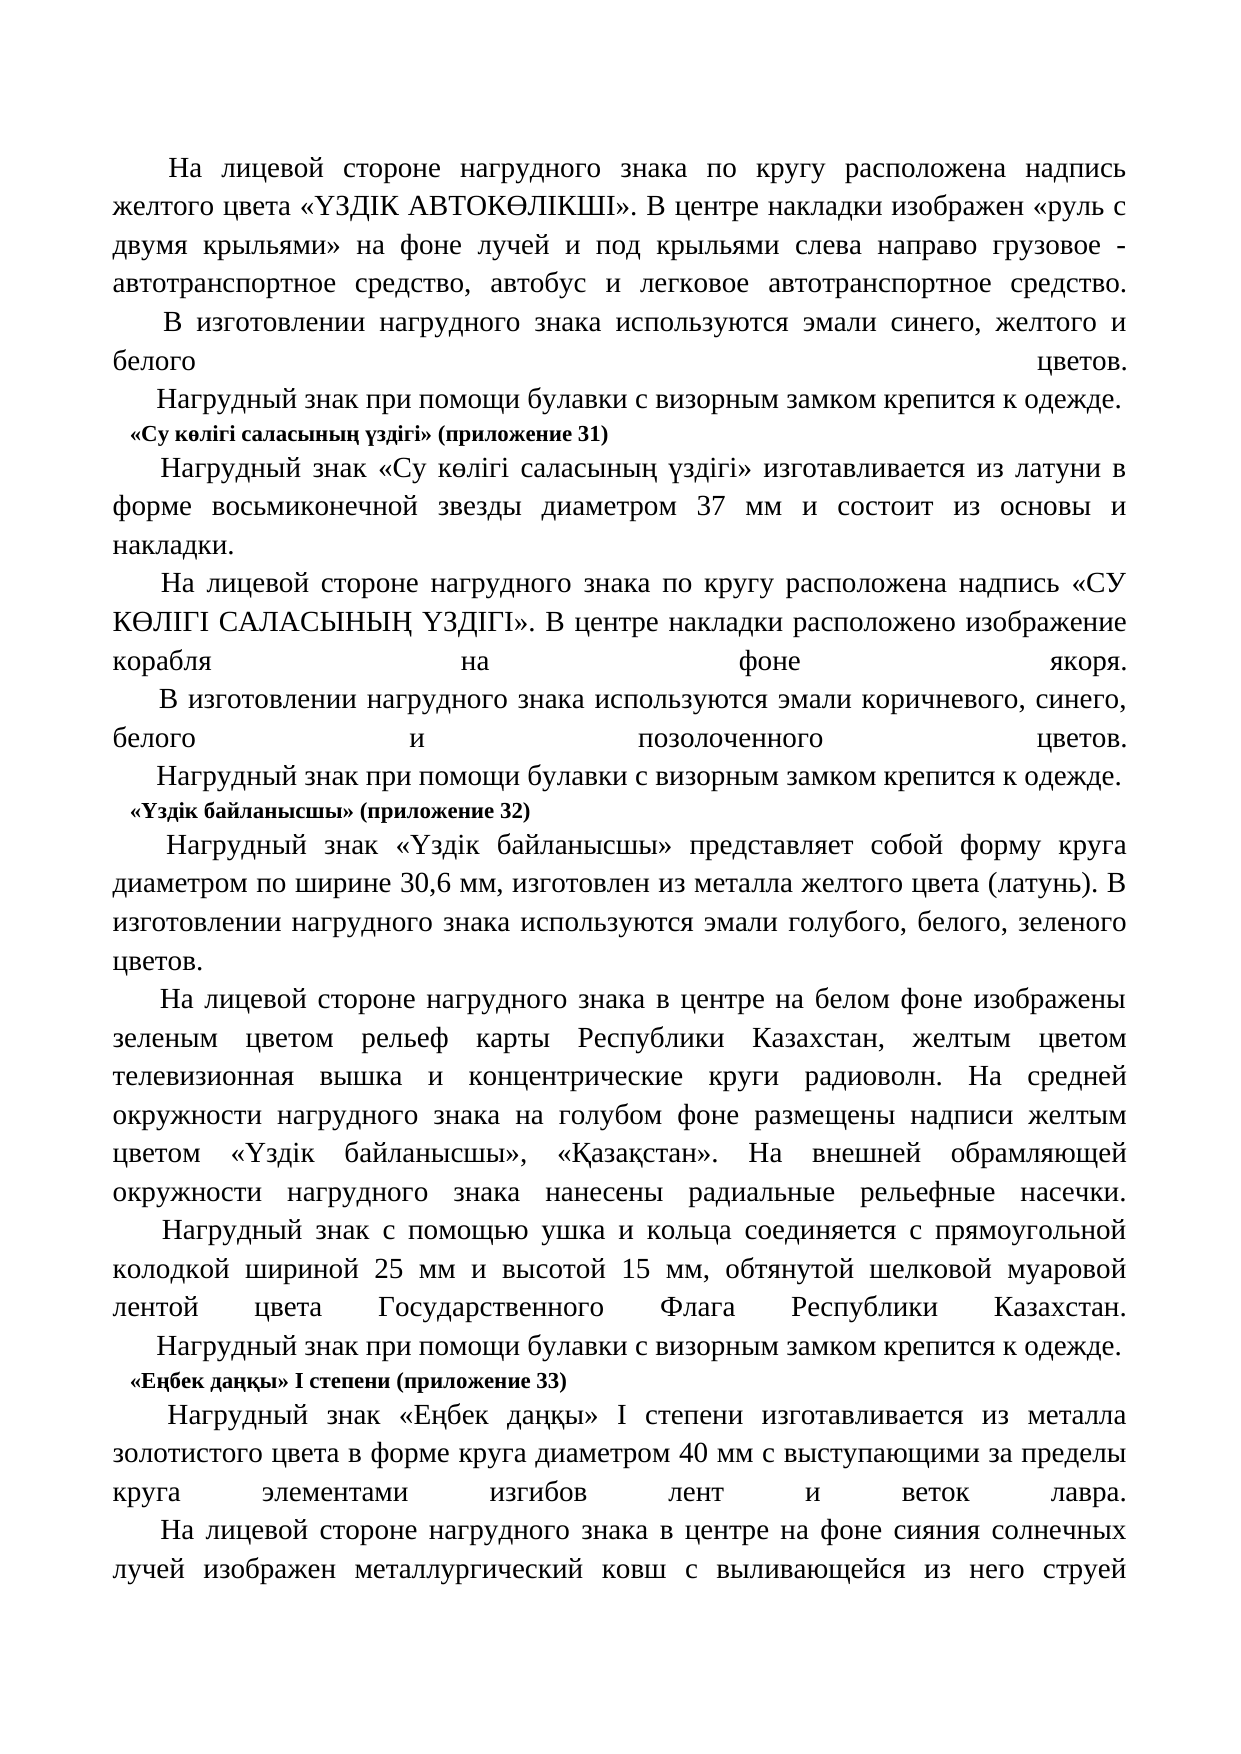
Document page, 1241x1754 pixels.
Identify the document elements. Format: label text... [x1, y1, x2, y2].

text «Су көлігі саласының үздігі» (приложение 31) [112, 420, 1128, 446]
text Нагрудный знак «Су көлігі саласының үздігі» изготавливается из латуни в форме восьмиконечной звезды диаметром 37 мм и состоит из основы и накладки. На лицевой стороне нагрудного знака по кругу расположена надпись «СУ КӨЛІГІ САЛАСЫНЫҢ ҮЗДІГІ». В центре накладки расположено изображение корабля на фоне якоря. В изготовлении нагрудного знака используются эмали коричневого, синего, белого и позолоченного цветов. Нагрудный знак при помощи булавки с визорным замком крепится к одежде. [112, 450, 1128, 792]
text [112, 150, 1128, 415]
text «Үздік байланысшы» (приложение 32) [112, 797, 1128, 823]
text Нагрудный знак «Үздік байланысшы» представляет собой форму круга диаметром по ширине 30,6 мм, изготовлен из металла желтого цвета (латунь). В изготовлении нагрудного знака используются эмали голубого, белого, зеленого цветов. На лицевой стороне нагрудного знака в центре на белом фоне изображены зеленым цветом рельеф карты Республики Казахстан, желтым цветом телевизионная вышка и концентрические круги радиоволн. На средней окружности нагрудного знака на голубом фоне размещены надписи желтым цветом «Үздік байланысшы», «Қазақстан». На внешней обрамляющей окружности нагрудного знака нанесены радиальные рельефные насечки. Нагрудный знак с помощью ушка и кольца соединяется с прямоугольной колодкой шириной 25 мм и высотой 15 мм, обтянутой шелковой муаровой лентой цвета Государственного Флага Республики Казахстан. Нагрудный знак при помощи булавки с визорным замком крепится к одежде. [112, 827, 1128, 1362]
text «Еңбек даңқы» І степени (приложение 33) [112, 1367, 1128, 1393]
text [112, 1397, 1128, 1584]
